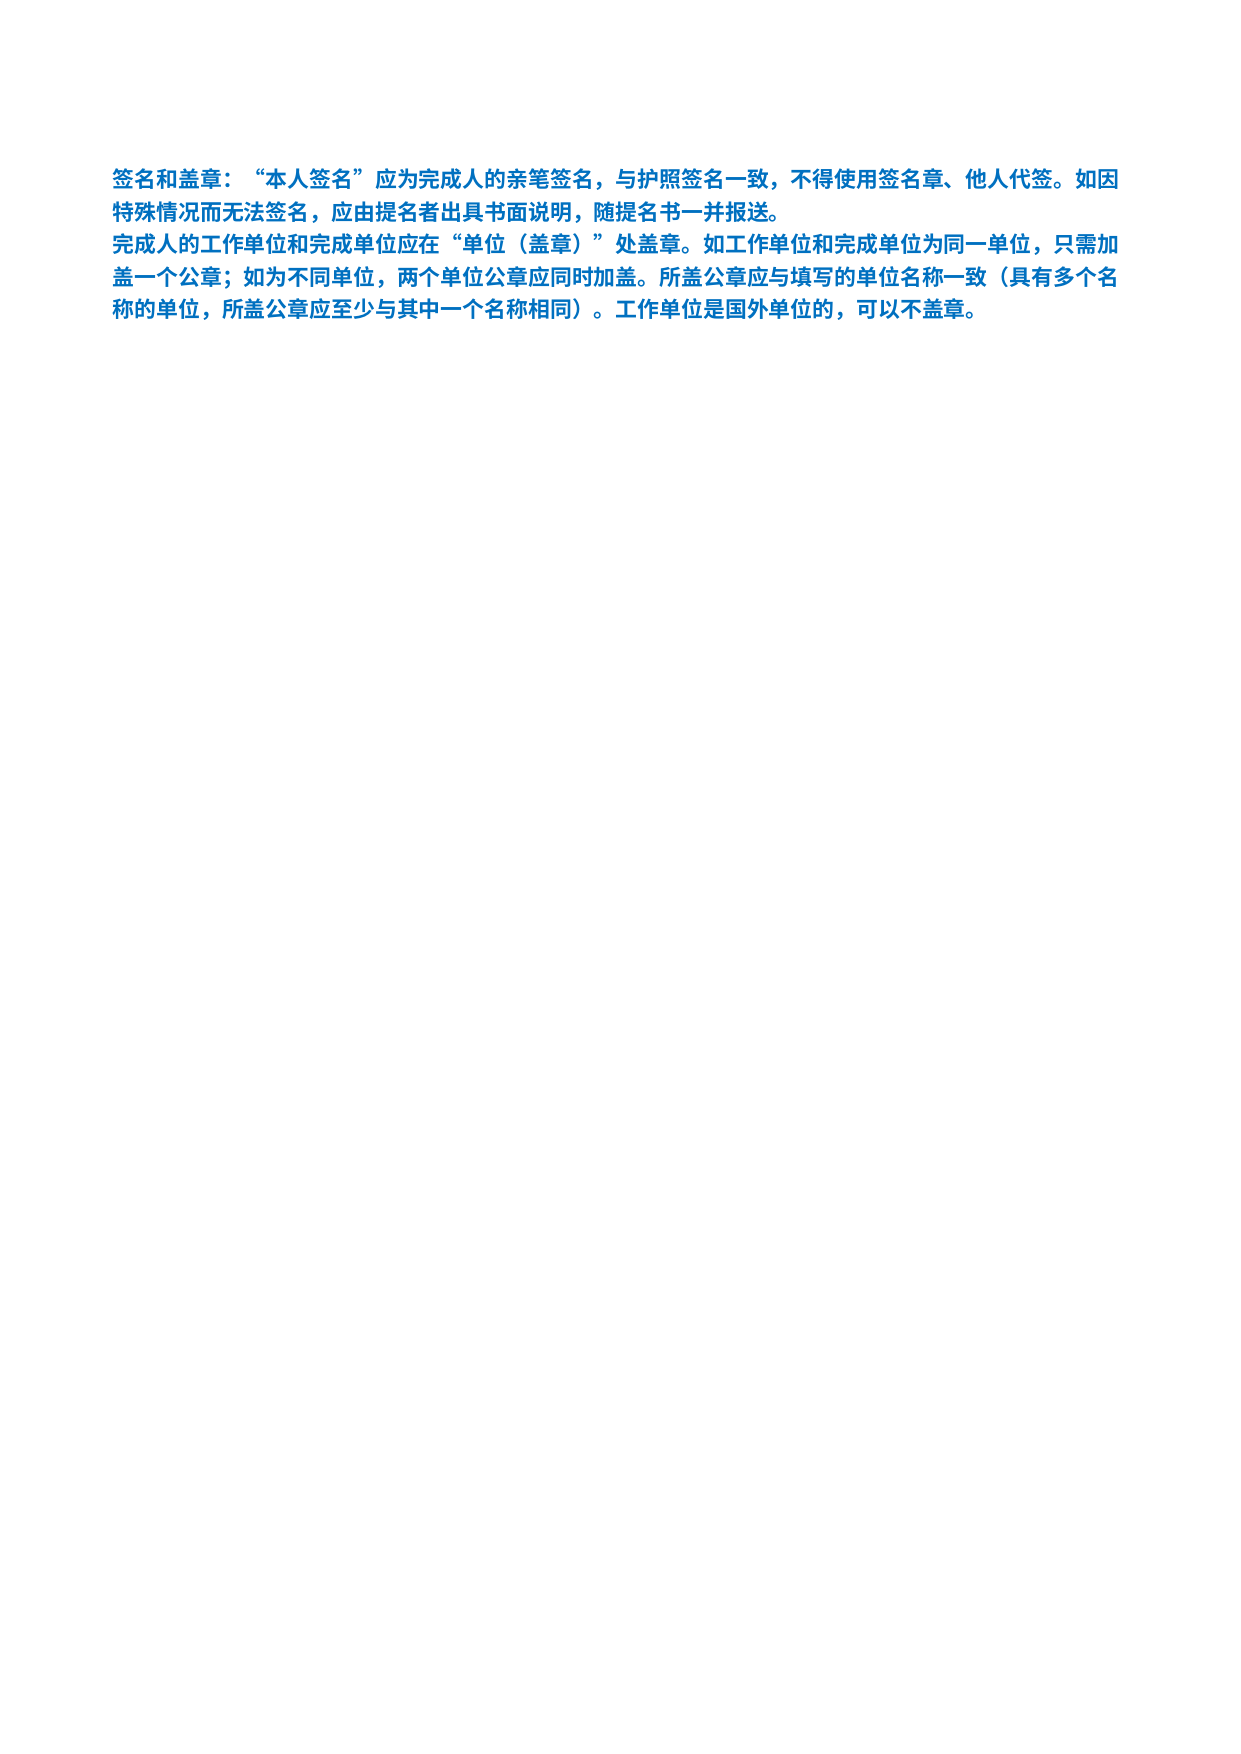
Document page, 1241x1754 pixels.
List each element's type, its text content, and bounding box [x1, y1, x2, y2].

text 完成人的工作单位和完成单位应在“单位（盖章）”处盖章。如工作单位和完成单位为同一单位，只需加盖一个公章；如为不同单位，两个单位公章应同时加盖。所盖公章应与填写的单位名称一致（具有多个名称的单位，所盖公章应至少与其中一个名称相同）。工作单位是国外单位的，可以不盖章。 [112, 227, 1128, 324]
text 签名和盖章：“本人签名”应为完成人的亲笔签名，与护照签名一致，不得使用签名章、他人代签。如因特殊情况而无法签名，应由提名者出具书面说明，随提名书一并报送。 [112, 162, 1128, 227]
